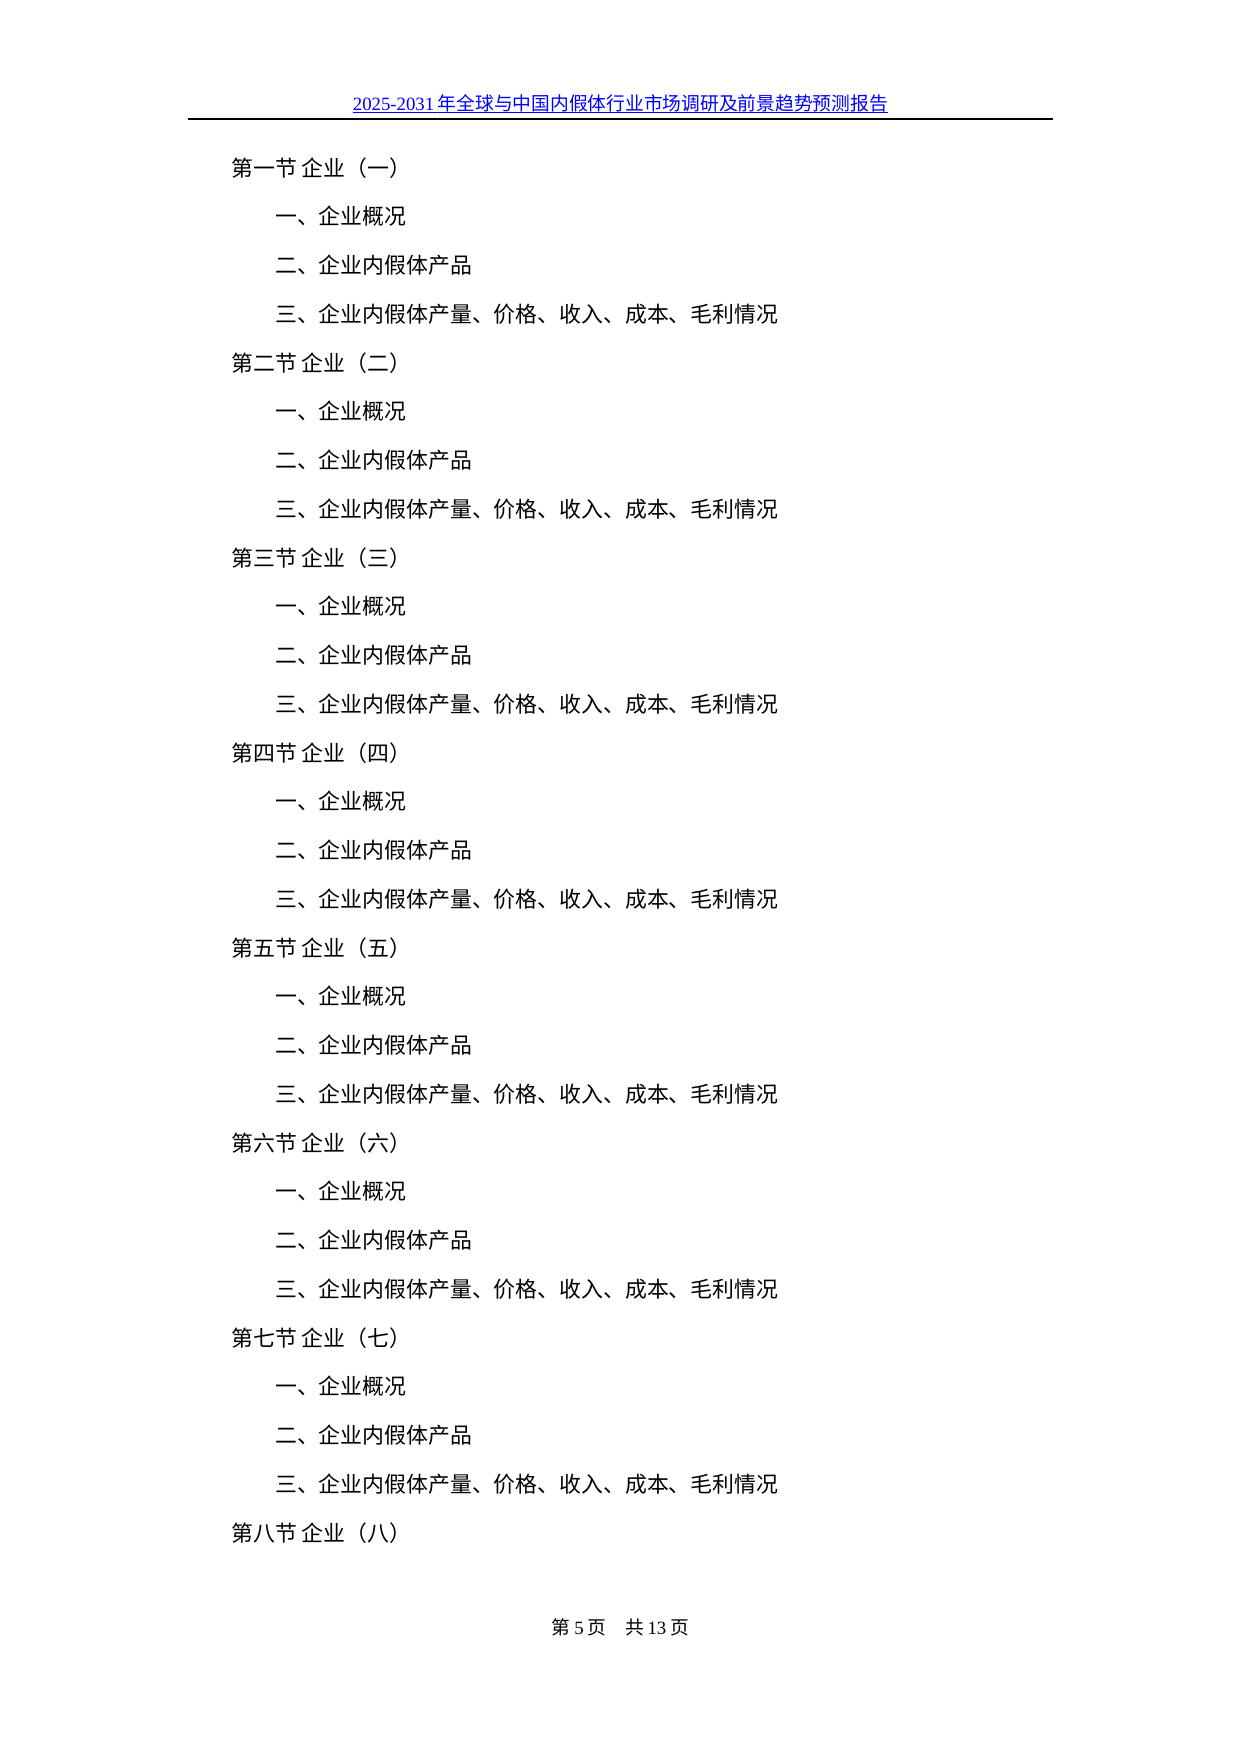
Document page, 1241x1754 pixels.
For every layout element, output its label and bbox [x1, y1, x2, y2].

text [187, 150, 1053, 1548]
